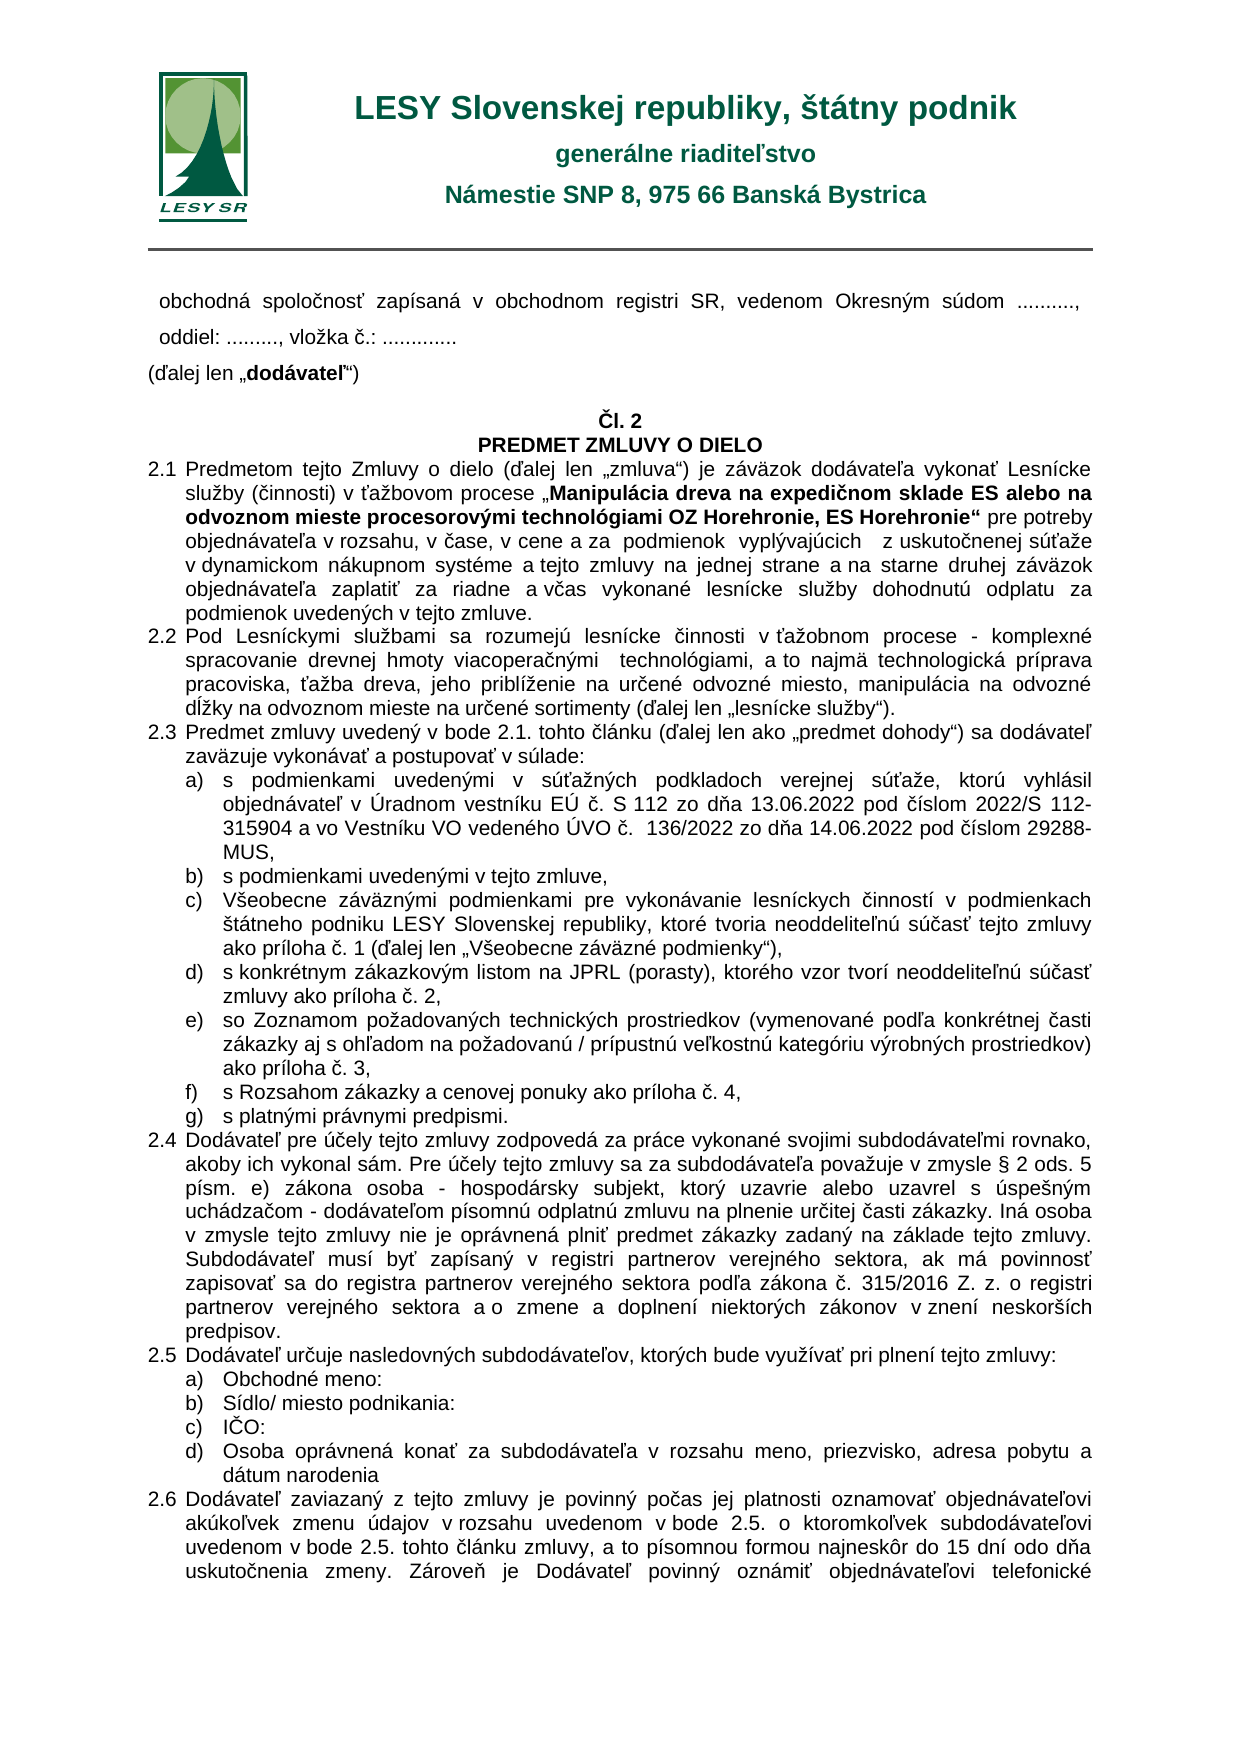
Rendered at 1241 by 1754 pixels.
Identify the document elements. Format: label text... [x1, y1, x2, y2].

list Dodávateľ pre účely tejto zmluvy zodpovedá za práce vykonané svojimi subdodávateľmi rovnako, akoby ich vykonal sám. Pre účely tejto zmluvy sa za subdodávateľa považuje v zmysle § 2 ods. 5 písm. e) zákona osoba - hospodársky subjekt, ktorý uzavrie alebo uzavrel s úspešným uchádzačom - dodávateľom písomnú odplatnú zmluvu na plnenie určitej časti zákazky. Iná osoba v zmysle tejto zmluvy nie je oprávnená plniť predmet zákazky zadaný na základe tejto zmluvy. Subdodávateľ musí byť zapísaný v registri partnerov verejného sektora, ak má povinnosť zapisovať sa do registra partnerov verejného sektora podľa zákona č. 315/2016 Z. z. o registri partnerov verejného sektora a o zmene a doplnení niektorých zákonov v znení neskorších predpisov. [148, 1127, 1093, 1343]
list s Rozsahom zákazky a cenovej ponuky ako príloha č. 4, [185, 1079, 1093, 1103]
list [148, 1487, 1093, 1583]
list Dodávateľ určuje nasledovných subdodávateľov, ktorých bude využívať pri plnení tejto zmluvy: [148, 1343, 1093, 1367]
list IČO: [185, 1415, 1093, 1439]
text (ďalej len „dodávateľ“) [148, 361, 1093, 385]
list Osoba oprávnená konať za subdodávateľa v rozsahu meno, priezvisko, adresa pobytu a dátum narodenia [185, 1439, 1093, 1487]
list Všeobecne záväznými podmienkami pre vykonávanie lesníckych činností v podmienkach štátneho podniku LESY Slovenskej republiky, ktoré tvoria neoddeliteľnú súčasť tejto zmluvy ako príloha č. 1 (ďalej len „Všeobecne záväzné podmienky“), [185, 888, 1093, 960]
list so Zoznamom požadovaných technických prostriedkov (vymenované podľa konkrétnej časti zákazky aj s ohľadom na požadovanú / prípustnú veľkostnú kategóriu výrobných prostriedkov) ako príloha č. 3, [185, 1008, 1093, 1079]
list Predmet zmluvy uvedený v bode 2.1. tohto článku (ďalej len ako „predmet dohody“) sa dodávateľ zaväzuje vykonávať a postupovať v súlade: [148, 720, 1093, 768]
list s podmienkami uvedenými v tejto zmluve, [185, 864, 1093, 888]
list Predmetom tejto Zmluvy o dielo (ďalej len „zmluva“) je záväzok dodávateľa vykonať Lesnícke služby (činnosti) v ťažbovom procese „Manipulácia dreva na expedičnom sklade ES alebo na odvoznom mieste procesorovými technológiami OZ Horehronie, ES Horehronie“ pre potreby objednávateľa v rozsahu, v čase, v cene a za podmienok vyplývajúcich z uskutočnenej súťaže v dynamickom nákupnom systéme a tejto zmluvy na jednej strane a na starne druhej záväzok objednávateľa zaplatiť za riadne a včas vykonané lesnícke služby dohodnutú odplatu za podmienok uvedených v tejto zmluve. [148, 457, 1093, 624]
list Sídlo/ miesto podnikania: [185, 1391, 1093, 1415]
list s platnými právnymi predpismi. [185, 1103, 1093, 1127]
text Čl. 2 [148, 409, 1093, 433]
table_cell obchodná spoločnosť zapísaná v obchodnom registri SR, vedenom Okresným súdom .........., oddiel: ........., vložka č.: ............. [148, 288, 1093, 361]
list s konkrétnym zákazkovým listom na JPRL (porasty), ktorého vzor tvorí neoddeliteľnú súčasť zmluvy ako príloha č. 2, [185, 960, 1093, 1008]
list Obchodné meno: [185, 1367, 1093, 1391]
list Pod Lesníckymi službami sa rozumejú lesnícke činnosti v ťažobnom procese - komplexné spracovanie drevnej hmoty viacoperačnými technológiami, a to najmä technologická príprava pracoviska, ťažba dreva, jeho priblíženie na určené odvozné miesto, manipulácia na odvozné dĺžky na odvoznom mieste na určené sortimenty (ďalej len „lesnícke služby“). [148, 624, 1093, 720]
list s podmienkami uvedenými v súťažných podkladoch verejnej súťaže, ktorú vyhlásil objednávateľ v Úradnom vestníku EÚ č. S 112 zo dňa 13.06.2022 pod číslom 2022/S 112-315904 a vo Vestníku VO vedeného ÚVO č. 136/2022 zo dňa 14.06.2022 pod číslom 29288-MUS, [185, 768, 1093, 864]
text PREDMET ZMLUVY O DIELO [148, 433, 1093, 457]
